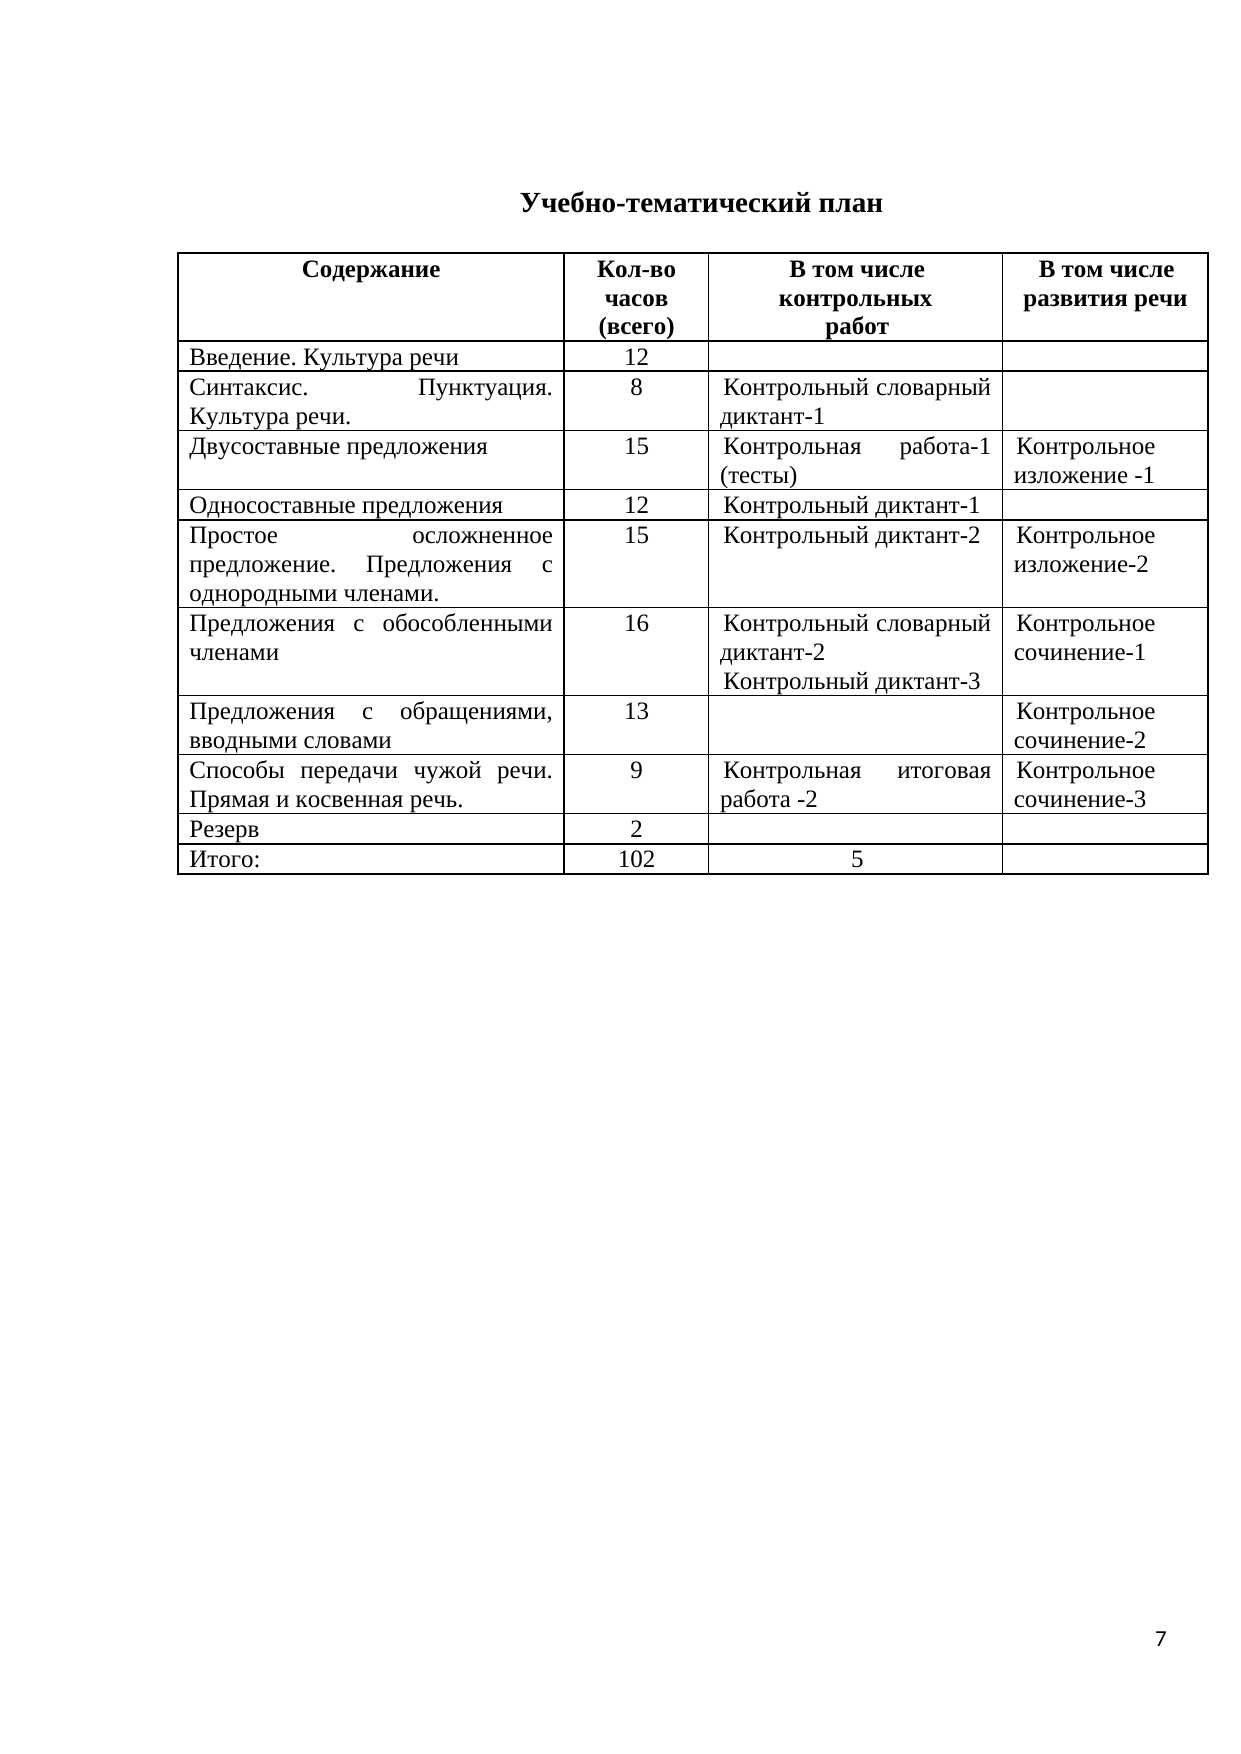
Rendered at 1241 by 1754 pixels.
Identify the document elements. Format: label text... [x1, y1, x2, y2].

table_cell Контрольный словарный диктант-1 [709, 372, 1002, 429]
table_cell Контрольное изложение-2 [1003, 521, 1207, 607]
table_cell Простое осложненное предложение. Предложения с однородными членами. [179, 521, 563, 607]
table_cell 12 [565, 342, 708, 370]
table_header В том числе контрольных работ [709, 254, 1002, 340]
table_cell Контрольное сочинение-3 [1003, 755, 1207, 813]
table_cell Контрольное изложение -1 [1003, 431, 1207, 488]
table_cell 102 [565, 845, 708, 873]
table_cell Контрольная итоговая работа -2 [709, 755, 1002, 813]
table_cell [709, 342, 1002, 370]
table_cell 16 [565, 608, 708, 694]
table_cell [1003, 372, 1207, 429]
table_cell Контрольный диктант-1 [709, 490, 1002, 519]
table_cell Итого: [179, 845, 563, 873]
table_cell 15 [565, 521, 708, 607]
table_header В том числе развития речи [1003, 254, 1207, 340]
table_cell [1003, 814, 1207, 843]
table_cell Контрольный словарный диктант-2 Контрольный диктант-3 [709, 608, 1002, 694]
table_cell Предложения с обособленными членами [179, 608, 563, 694]
table_cell Контрольное сочинение-2 [1003, 696, 1207, 753]
table_cell Контрольный диктант-2 [709, 521, 1002, 607]
table_cell 12 [565, 490, 708, 519]
table_cell Односоставные предложения [179, 490, 563, 519]
table_cell Синтаксис. Пунктуация. Культура речи. [179, 372, 563, 429]
text Учебно-тематический план [177, 185, 1166, 219]
table_cell [1003, 342, 1207, 370]
table_cell 9 [565, 755, 708, 813]
table_cell [709, 814, 1002, 843]
table_cell 15 [565, 431, 708, 488]
table_cell 8 [565, 372, 708, 429]
table_cell Контрольное сочинение-1 [1003, 608, 1207, 694]
table_cell Способы передачи чужой речи. Прямая и косвенная речь. [179, 755, 563, 813]
table_cell Двусоставные предложения [179, 431, 563, 488]
table_cell 13 [565, 696, 708, 753]
table_cell Предложения с обращениями, вводными словами [179, 696, 563, 753]
table_header Кол-во часов (всего) [565, 254, 708, 340]
table_cell [1003, 490, 1207, 519]
table_cell 5 [709, 845, 1002, 873]
table_header Содержание [179, 254, 563, 340]
table_cell 2 [565, 814, 708, 843]
table_cell Введение. Культура речи [179, 342, 563, 370]
table_cell Резерв [179, 814, 563, 843]
table_cell [709, 696, 1002, 753]
table_cell Контрольная работа-1 (тесты) [709, 431, 1002, 488]
table_cell [1003, 845, 1207, 873]
